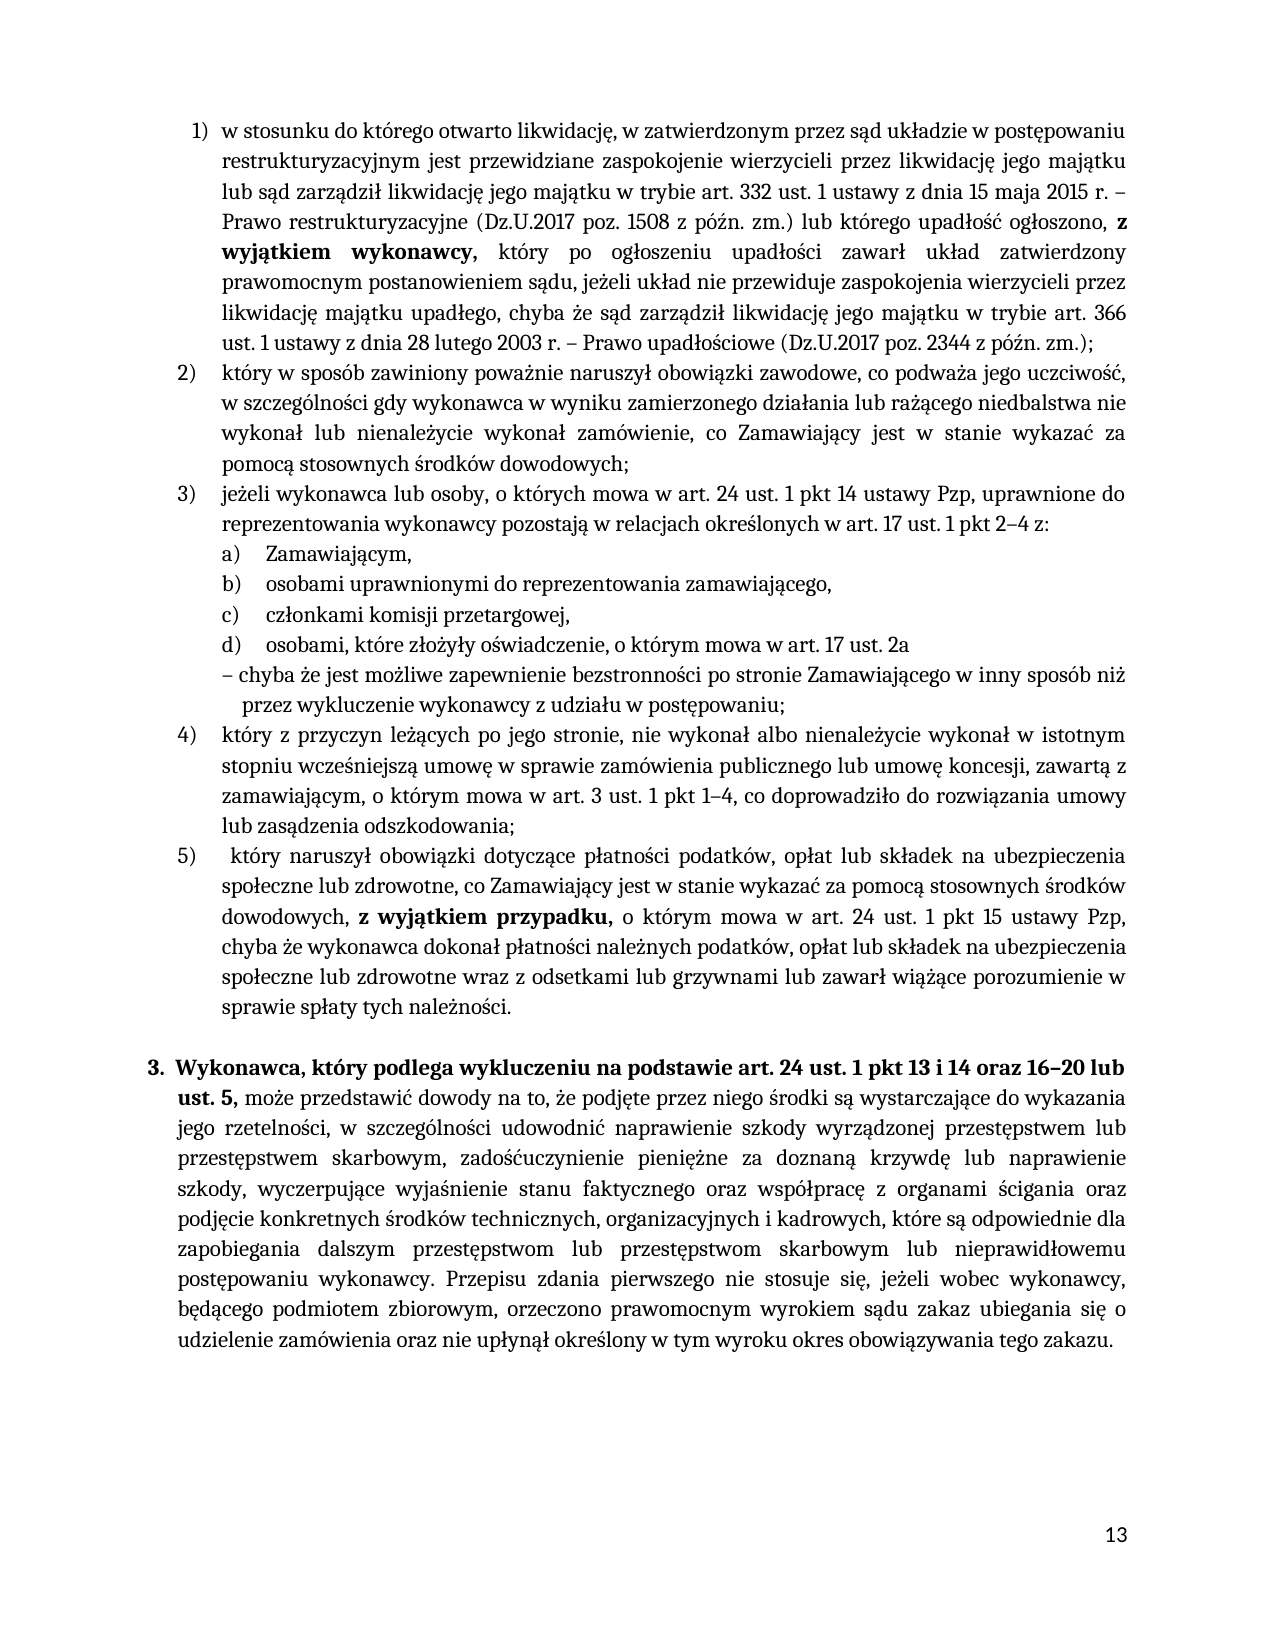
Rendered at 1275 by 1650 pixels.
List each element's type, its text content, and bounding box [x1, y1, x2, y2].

list który naruszył obowiązki dotyczące płatności podatków, opłat lub składek na ubezpieczenia społeczne lub zdrowotne, co Zamawiający jest w stanie wykazać za pomocą stosownych środków dowodowych, z wyjątkiem przypadku, o którym mowa w art. 24 ust. 1 pkt 15 ustawy Pzp, chyba że wykonawca dokonał płatności należnych podatków, opłat lub składek na ubezpieczenia społeczne lub zdrowotne wraz z odsetkami lub grzywnami lub zawarł wiążące porozumienie w sprawie spłaty tych należności. [177, 843, 1127, 1021]
list w stosunku do którego otwarto likwidację, w zatwierdzonym przez sąd układzie w postępowaniu restrukturyzacyjnym jest przewidziane zaspokojenie wierzycieli przez likwidację jego majątku lub sąd zarządził likwidację jego majątku w trybie art. 332 ust. 1 ustawy z dnia 15 maja 2015 r. – Prawo restrukturyzacyjne (Dz.U.2017 poz. 1508 z późn. zm.) lub którego upadłość ogłoszono, z wyjątkiem wykonawcy, który po ogłoszeniu upadłości zawarł układ zatwierdzony prawomocnym postanowieniem sądu, jeżeli układ nie przewiduje zaspokojenia wierzycieli przez likwidację majątku upadłego, chyba że sąd zarządził likwidację jego majątku w trybie art. 366 ust. 1 ustawy z dnia 28 lutego 2003 r. – Prawo upadłościowe (Dz.U.2017 poz. 2344 z późn. zm.); [192, 118, 1127, 356]
list który z przyczyn leżących po jego stronie, nie wykonał albo nienależycie wykonał w istotnym stopniu wcześniejszą umowę w sprawie zamówienia publicznego lub umowę koncesji, zawartą z zamawiającym, o którym mowa w art. 3 ust. 1 pkt 1–4, co doprowadziło do rozwiązania umowy lub zasądzenia odszkodowania; [177, 722, 1127, 839]
list osobami, które złożyły oświadczenie, o którym mowa w art. 17 ust. 2a [222, 632, 1127, 658]
list jeżeli wykonawca lub osoby, o których mowa w art. 24 ust. 1 pkt 14 ustawy Pzp, uprawnione do reprezentowania wykonawcy pozostają w relacjach określonych w art. 17 ust. 1 pkt 2–4 z: [177, 481, 1127, 537]
list który w sposób zawiniony poważnie naruszył obowiązki zawodowe, co podważa jego uczciwość, w szczególności gdy wykonawca w wyniku zamierzonego działania lub rażącego niedbalstwa nie wykonał lub nienależycie wykonał zamówienie, co Zamawiający jest w stanie wykazać za pomocą stosownych środków dowodowych; [177, 360, 1127, 477]
list osobami uprawnionymi do reprezentowania zamawiającego, [222, 571, 1127, 598]
list Zamawiającym, [222, 541, 1127, 567]
text – chyba że jest możliwe zapewnienie bezstronności po stronie Zamawiającego w inny sposób niż przez wykluczenie wykonawcy z udziału w postępowaniu; [222, 662, 1127, 718]
text 3. Wykonawca, który podlega wykluczeniu na podstawie art. 24 ust. 1 pkt 13 i 14 oraz 16–20 lub ust. 5, może przedstawić dowody na to, że podjęte przez niego środki są wystarczające do wykazania jego rzetelności, w szczególności udowodnić naprawienie szkody wyrządzonej przestępstwem lub przestępstwem skarbowym, zadośćuczynienie pieniężne za doznaną krzywdę lub naprawienie szkody, wyczerpujące wyjaśnienie stanu faktycznego oraz współpracę z organami ścigania oraz podjęcie konkretnych środków technicznych, organizacyjnych i kadrowych, które są odpowiednie dla zapobiegania dalszym przestępstwom lub przestępstwom skarbowym lub nieprawidłowemu postępowaniu wykonawcy. Przepisu zdania pierwszego nie stosuje się, jeżeli wobec wykonawcy, będącego podmiotem zbiorowym, orzeczono prawomocnym wyrokiem sądu zakaz ubiegania się o udzielenie zamówienia oraz nie upłynął określony w tym wyroku okres obowiązywania tego zakazu. [148, 1054, 1127, 1353]
list członkami komisji przetargowej, [222, 601, 1127, 628]
